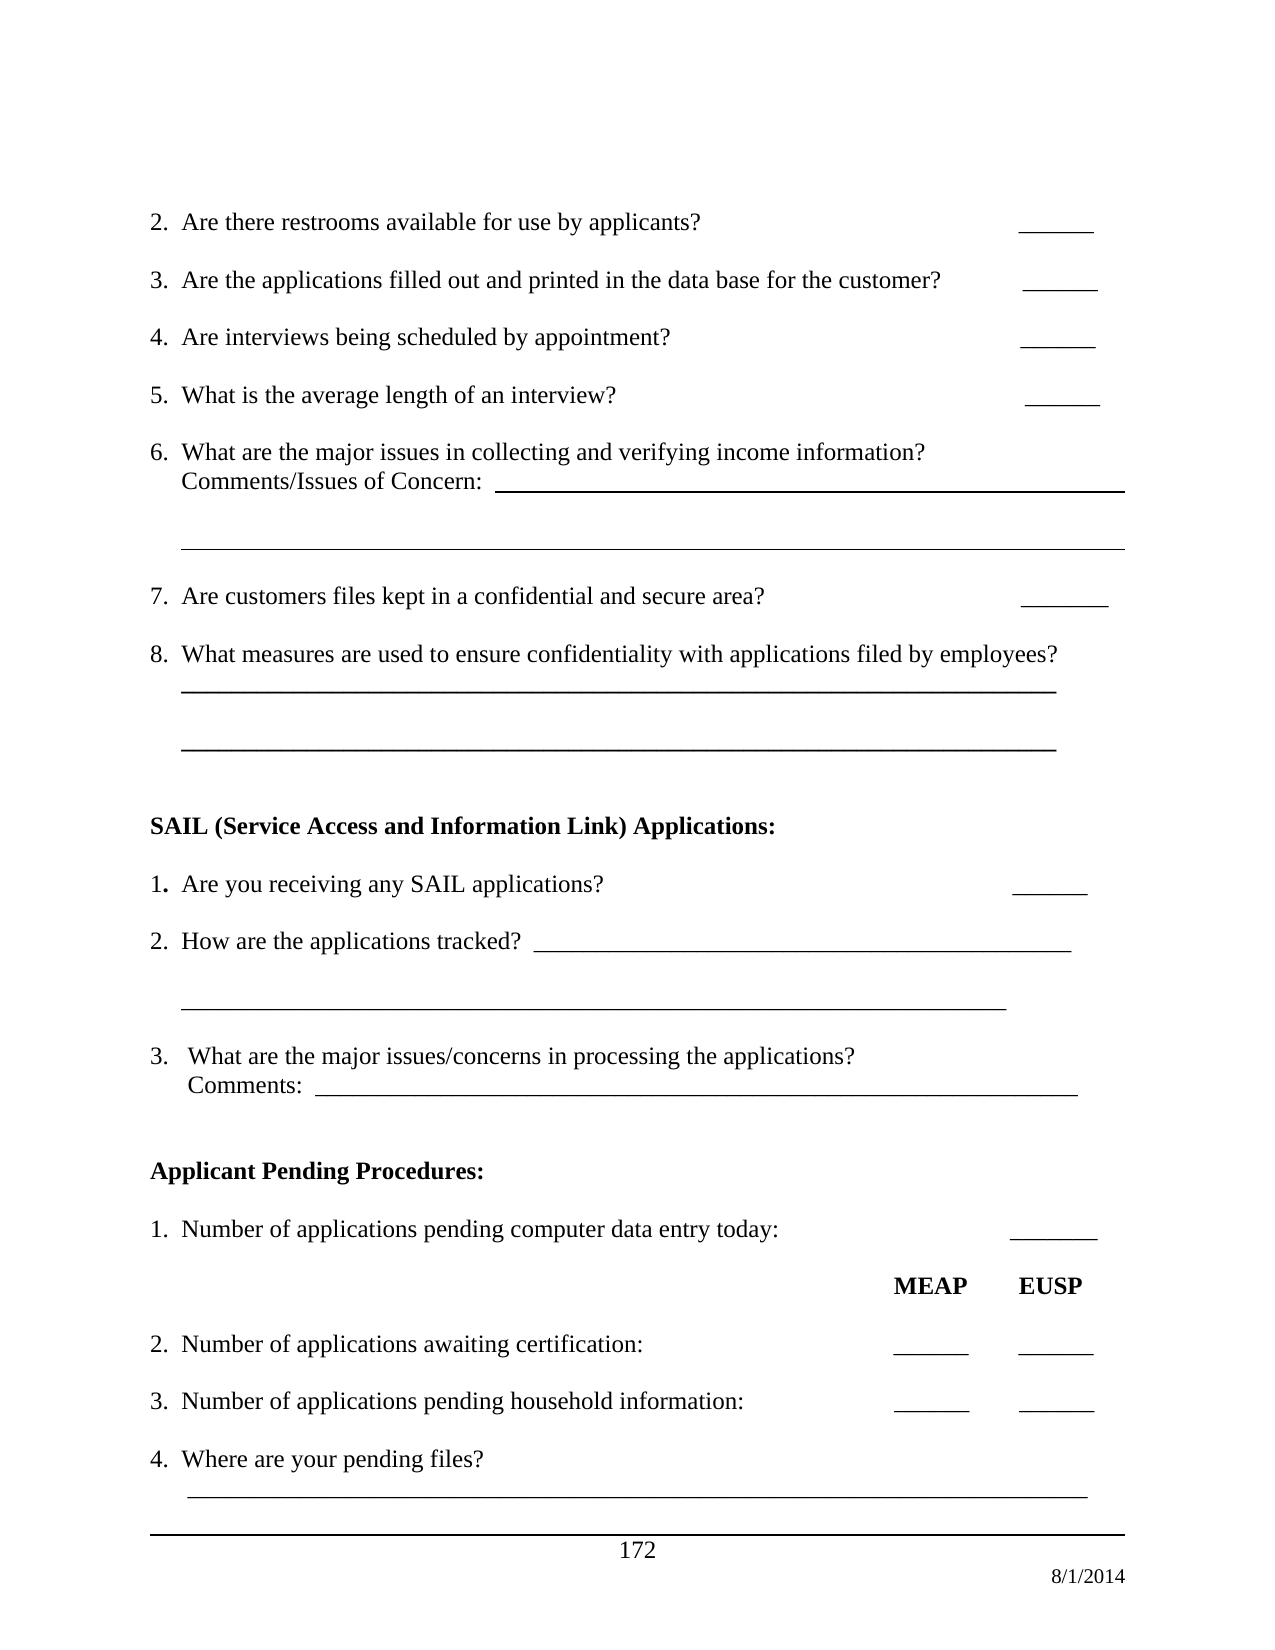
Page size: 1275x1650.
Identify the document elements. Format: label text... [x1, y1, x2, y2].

text ______________________________________________________________________ [150, 725, 1125, 754]
text 8. What measures are used to ensure confidentiality with applications filed by employees? [150, 639, 1125, 667]
text 2. How are the applications tracked? ___________________________________________ [150, 926, 1125, 955]
text MEAP EUSP [150, 1271, 1125, 1329]
text 6. What are the major issues in collecting and verifying income information? [150, 437, 1125, 466]
text 4. Are interviews being scheduled by appointment? ______ [150, 322, 1125, 351]
text 1. Number of applications pending computer data entry today: _______ [150, 1214, 1125, 1242]
text 3. Number of applications pending household information: ______ ______ [150, 1386, 1125, 1415]
text 1. Are you receiving any SAIL applications? ______ [150, 869, 1125, 897]
text ________________________________________________________________________ [150, 1472, 1125, 1501]
text 3. Are the applications filled out and printed in the data base for the customer? ______ [150, 265, 1125, 294]
text Comments: _____________________________________________________________ [150, 1070, 1125, 1099]
text ______________________________________________________________________ [150, 667, 1125, 696]
text 7. Are customers files kept in a confidential and secure area? _______ [150, 581, 1125, 610]
text 2. Number of applications awaiting certification: ______ ______ [150, 1329, 1125, 1357]
text __________________________________________________________________ [150, 984, 1125, 1012]
text SAIL (Service Access and Information Link) Applications: [150, 811, 1125, 840]
text Applicant Pending Procedures: [150, 1156, 1125, 1185]
text Comments/Issues of Concern: [150, 466, 1125, 495]
text 2. Are there restrooms available for use by applicants? ______ [150, 207, 1125, 236]
text 4. Where are your pending files? [150, 1444, 1125, 1472]
text 5. What is the average length of an interview? ______ [150, 380, 1125, 409]
text 3. What are the major issues/concerns in processing the applications? [150, 1041, 1125, 1070]
